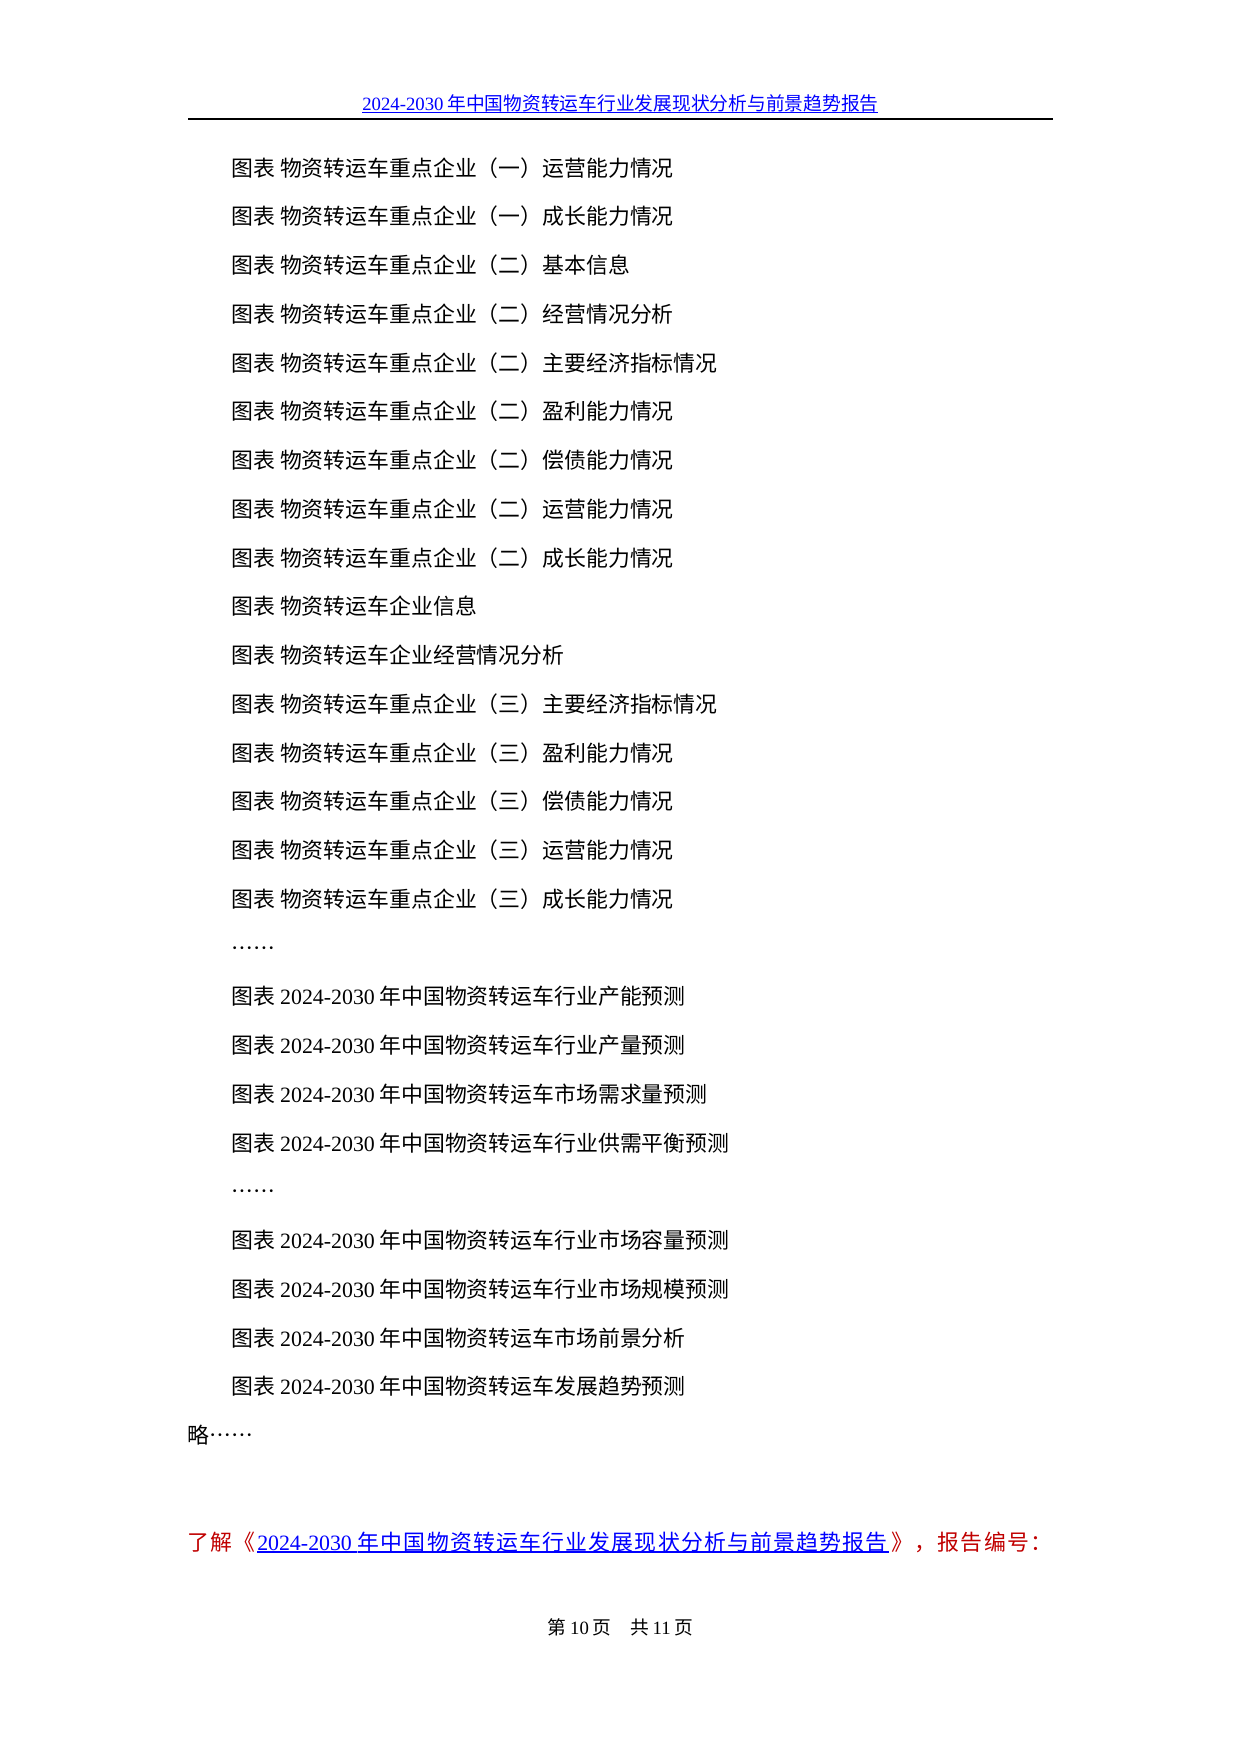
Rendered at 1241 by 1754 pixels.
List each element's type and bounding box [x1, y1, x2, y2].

text [187, 150, 1053, 1450]
text [187, 1524, 1053, 1557]
